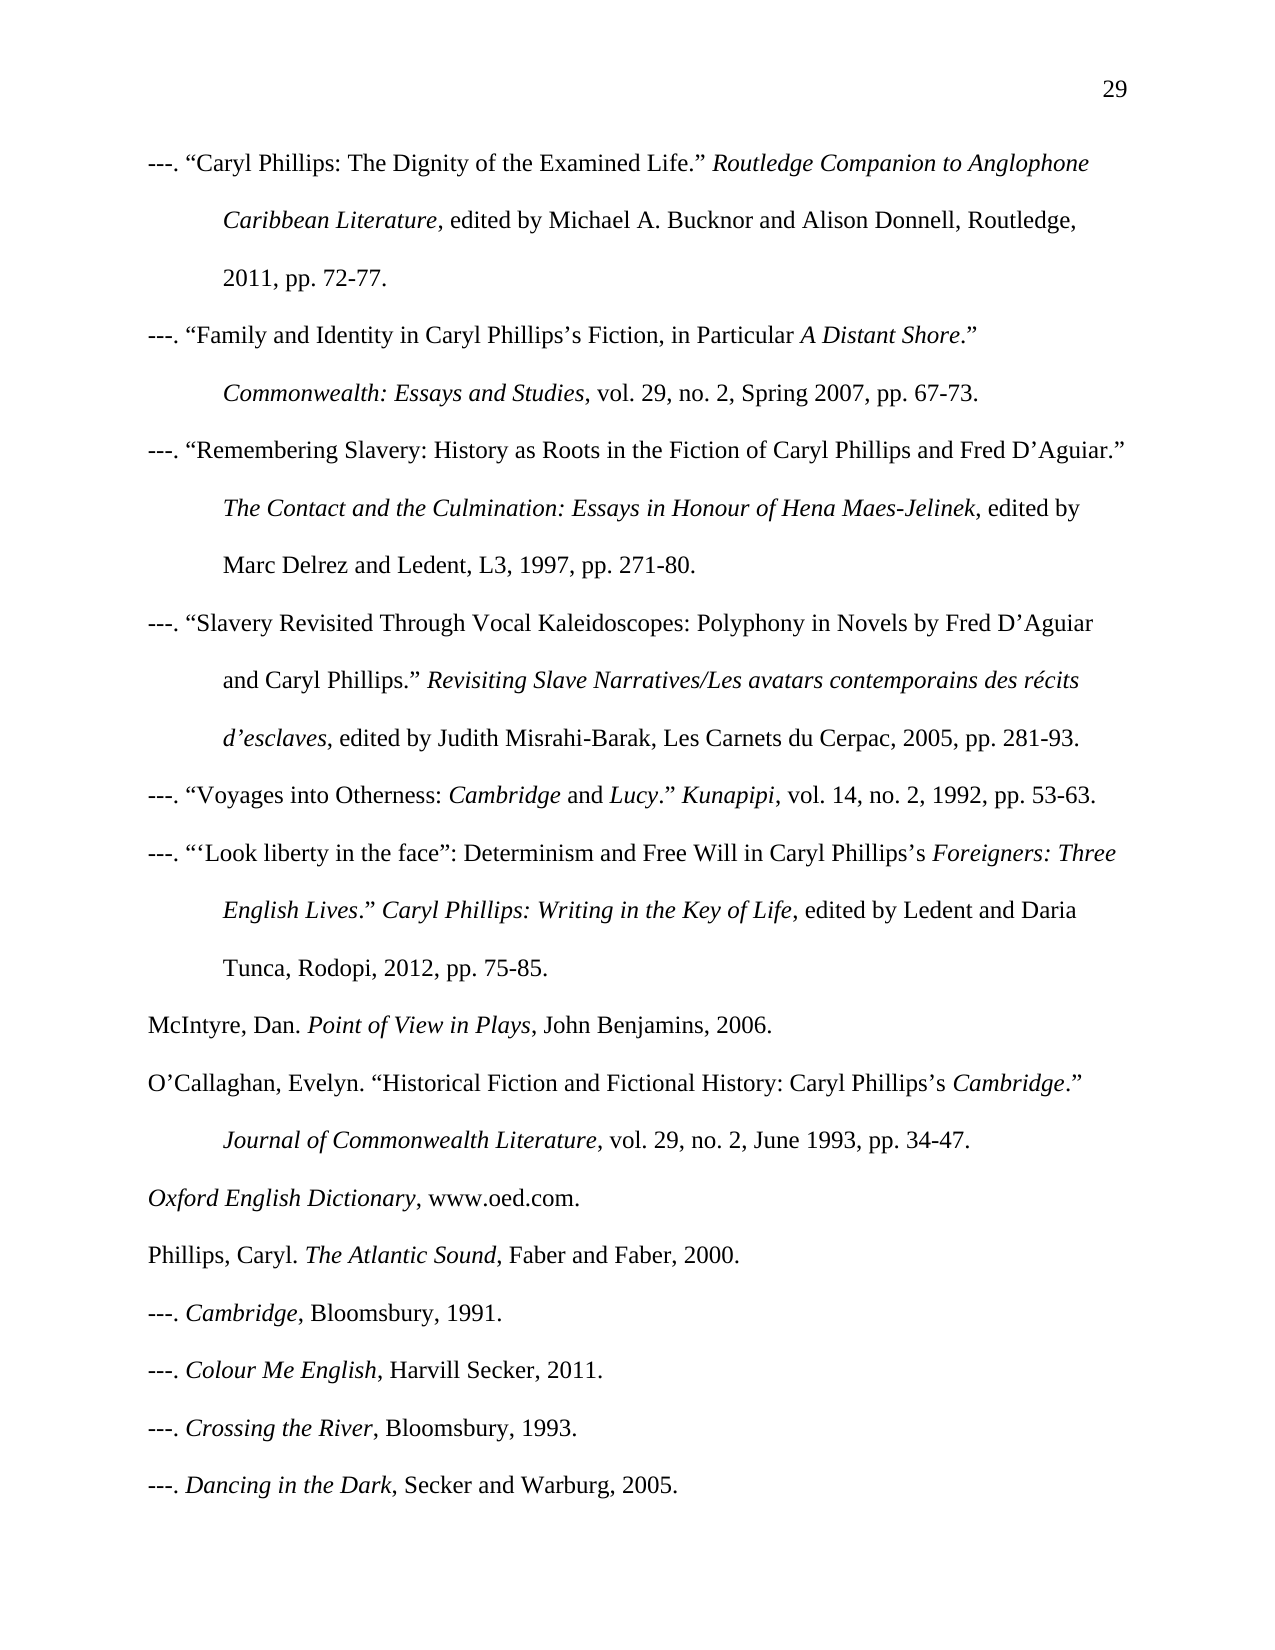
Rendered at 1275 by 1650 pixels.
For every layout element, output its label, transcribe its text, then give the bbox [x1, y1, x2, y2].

text Phillips, Caryl. The Atlantic Sound, Faber and Faber, 2000. [148, 1240, 1127, 1269]
text O’Callaghan, Evelyn. “Historical Fiction and Fictional History: Caryl Phillips’s Cambridge.” Journal of Commonwealth Literature, vol. 29, no. 2, June 1993, pp. 34-47. [148, 1068, 1127, 1154]
text ---. “Remembering Slavery: History as Roots in the Fiction of Caryl Phillips and Fred D’Aguiar.” The Contact and the Culmination: Essays in Honour of Hena Maes-Jelinek, edited by Marc Delrez and Ledent, L3, 1997, pp. 271-80. [148, 435, 1127, 579]
text ---. Crossing the River, Bloomsbury, 1993. [148, 1413, 1127, 1441]
text ---. “Voyages into Otherness: Cambridge and Lucy.” Kunapipi, vol. 14, no. 2, 1992, pp. 53-63. [148, 780, 1127, 809]
text McIntyre, Dan. Point of View in Plays, John Benjamins, 2006. [148, 1010, 1127, 1039]
text ---. Colour Me English, Harvill Secker, 2011. [148, 1355, 1127, 1384]
text ---. “Caryl Phillips: The Dignity of the Examined Life.” Routledge Companion to Anglophone Caribbean Literature, edited by Michael A. Bucknor and Alison Donnell, Routledge, 2011, pp. 72-77. [148, 148, 1127, 291]
text ---. “‘Look liberty in the face”: Determinism and Free Will in Caryl Phillips’s Foreigners: Three English Lives.” Caryl Phillips: Writing in the Key of Life, edited by Ledent and Daria Tunca, Rodopi, 2012, pp. 75-85. [148, 838, 1127, 981]
text ---. Dancing in the Dark, Secker and Warburg, 2005. [148, 1470, 1127, 1499]
text ---. “Family and Identity in Caryl Phillips’s Fiction, in Particular A Distant Shore.” Commonwealth: Essays and Studies, vol. 29, no. 2, Spring 2007, pp. 67-73. [148, 320, 1127, 406]
text ---. Cambridge, Bloomsbury, 1991. [148, 1298, 1127, 1326]
text Oxford English Dictionary, www.oed.com. [148, 1183, 1127, 1211]
text ---. “Slavery Revisited Through Vocal Kaleidoscopes: Polyphony in Novels by Fred D’Aguiar and Caryl Phillips.” Revisiting Slave Narratives/Les avatars contemporains des récits d’esclaves, edited by Judith Misrahi-Barak, Les Carnets du Cerpac, 2005, pp. 281-93. [148, 608, 1127, 751]
